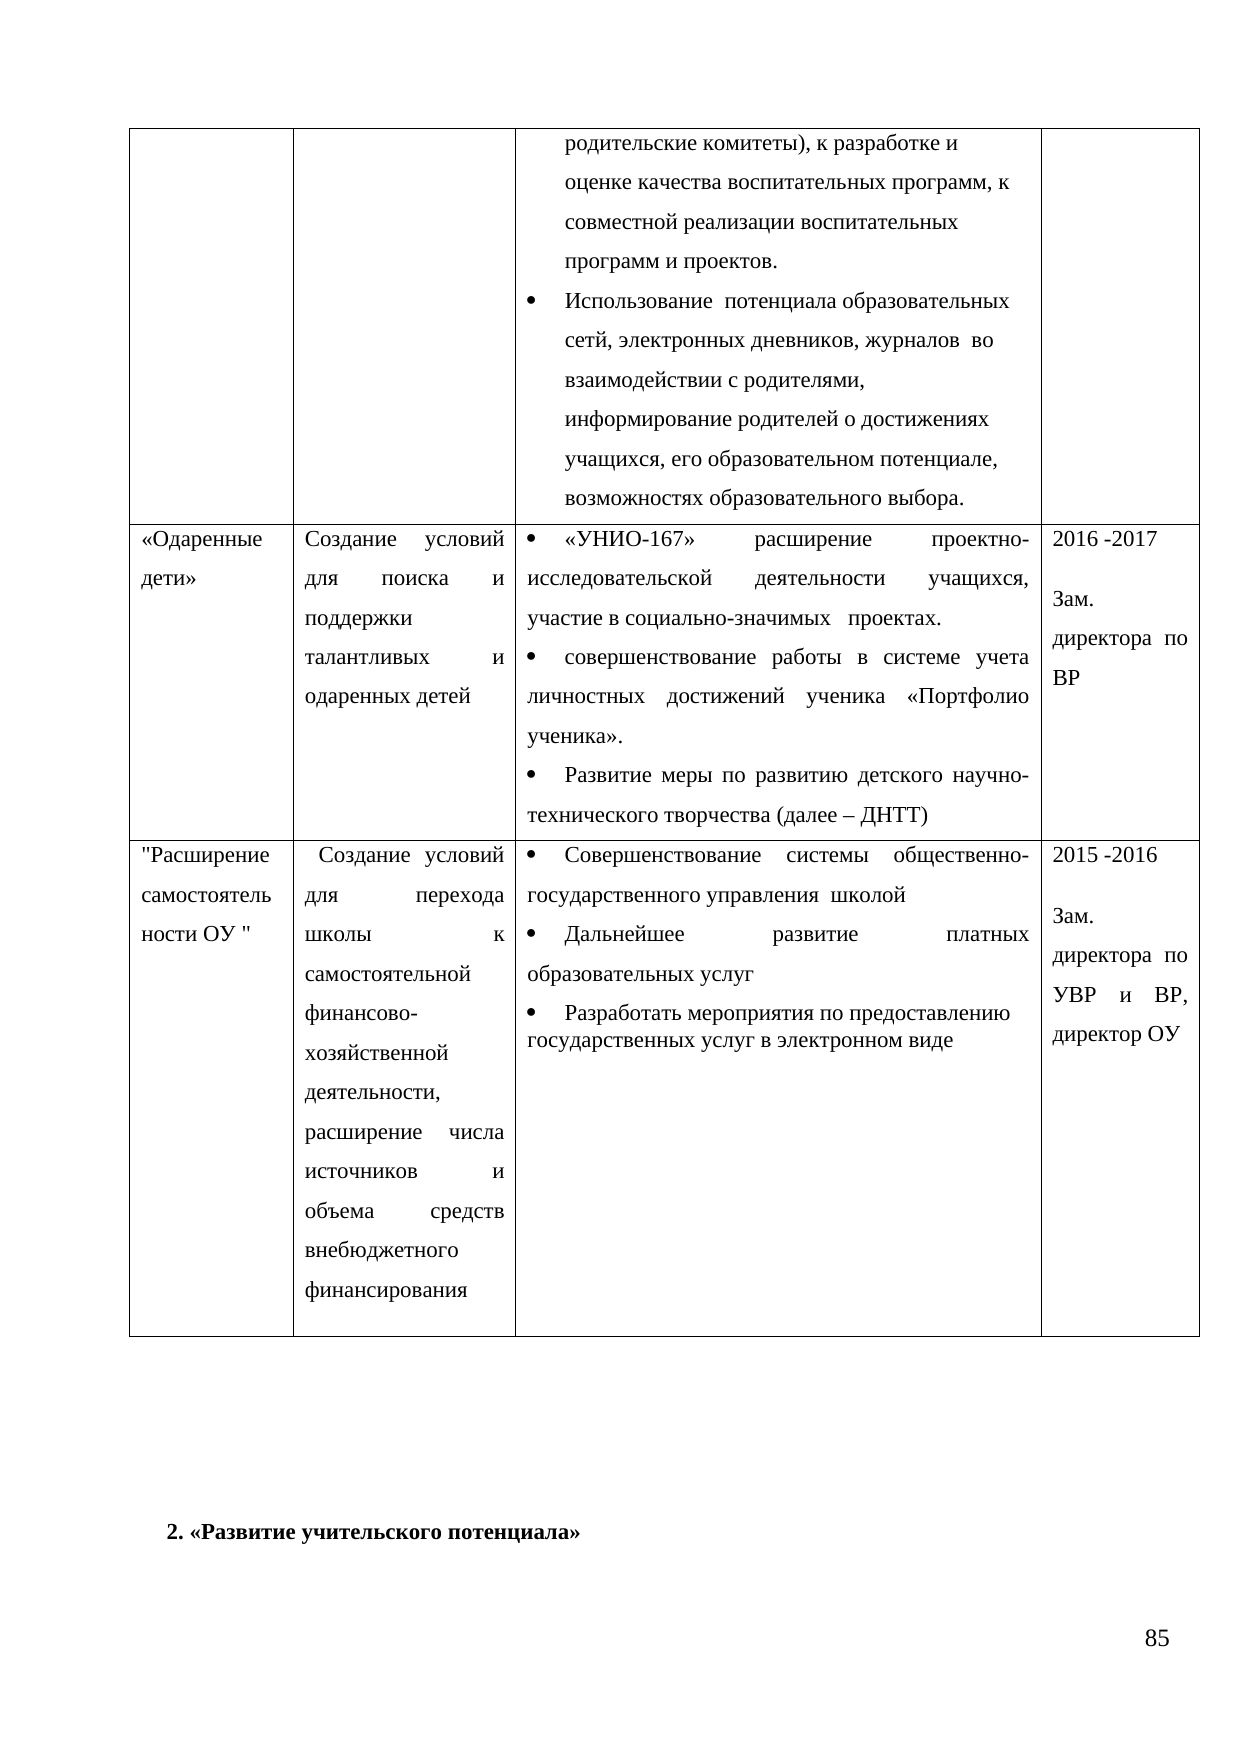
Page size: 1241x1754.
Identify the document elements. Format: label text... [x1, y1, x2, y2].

table_cell 2016 -2017 Зам. директора по ВР [1042, 525, 1199, 840]
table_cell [1042, 129, 1199, 523]
table_cell Создание условий для поиска и поддержки талантливых и одаренных детей [294, 525, 515, 840]
table_cell «УНИО-167» расширение проектно-исследовательской деятельности учащихся, участие в социально-значимых проектах. совершенствование работы в системе учета личностных достижений ученика «Портфолио ученика». Развитие меры по развитию детского научно-технического творчества (далее – ДНТТ) [516, 525, 1041, 840]
table_cell "Расширение самостоятельности ОУ " [130, 841, 293, 1336]
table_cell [130, 129, 293, 523]
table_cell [294, 129, 515, 523]
table_cell Создание условий для перехода школы к самостоятельной финансово-хозяйственной деятельности, расширение числа источников и объема средств внебюджетного финансирования [294, 841, 515, 1336]
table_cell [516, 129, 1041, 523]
table_cell Совершенствование системы общественно-государственного управления школой Дальнейшее развитие платных образовательных услуг Разработать мероприятия по предоставлению государственных услуг в электронном виде [516, 841, 1041, 1336]
text 2. «Развитие учительского потенциала» [166, 1518, 1169, 1544]
table_cell «Одаренные дети» [130, 525, 293, 840]
table_cell 2015 -2016 Зам. директора по УВР и ВР, директор ОУ [1042, 841, 1199, 1336]
